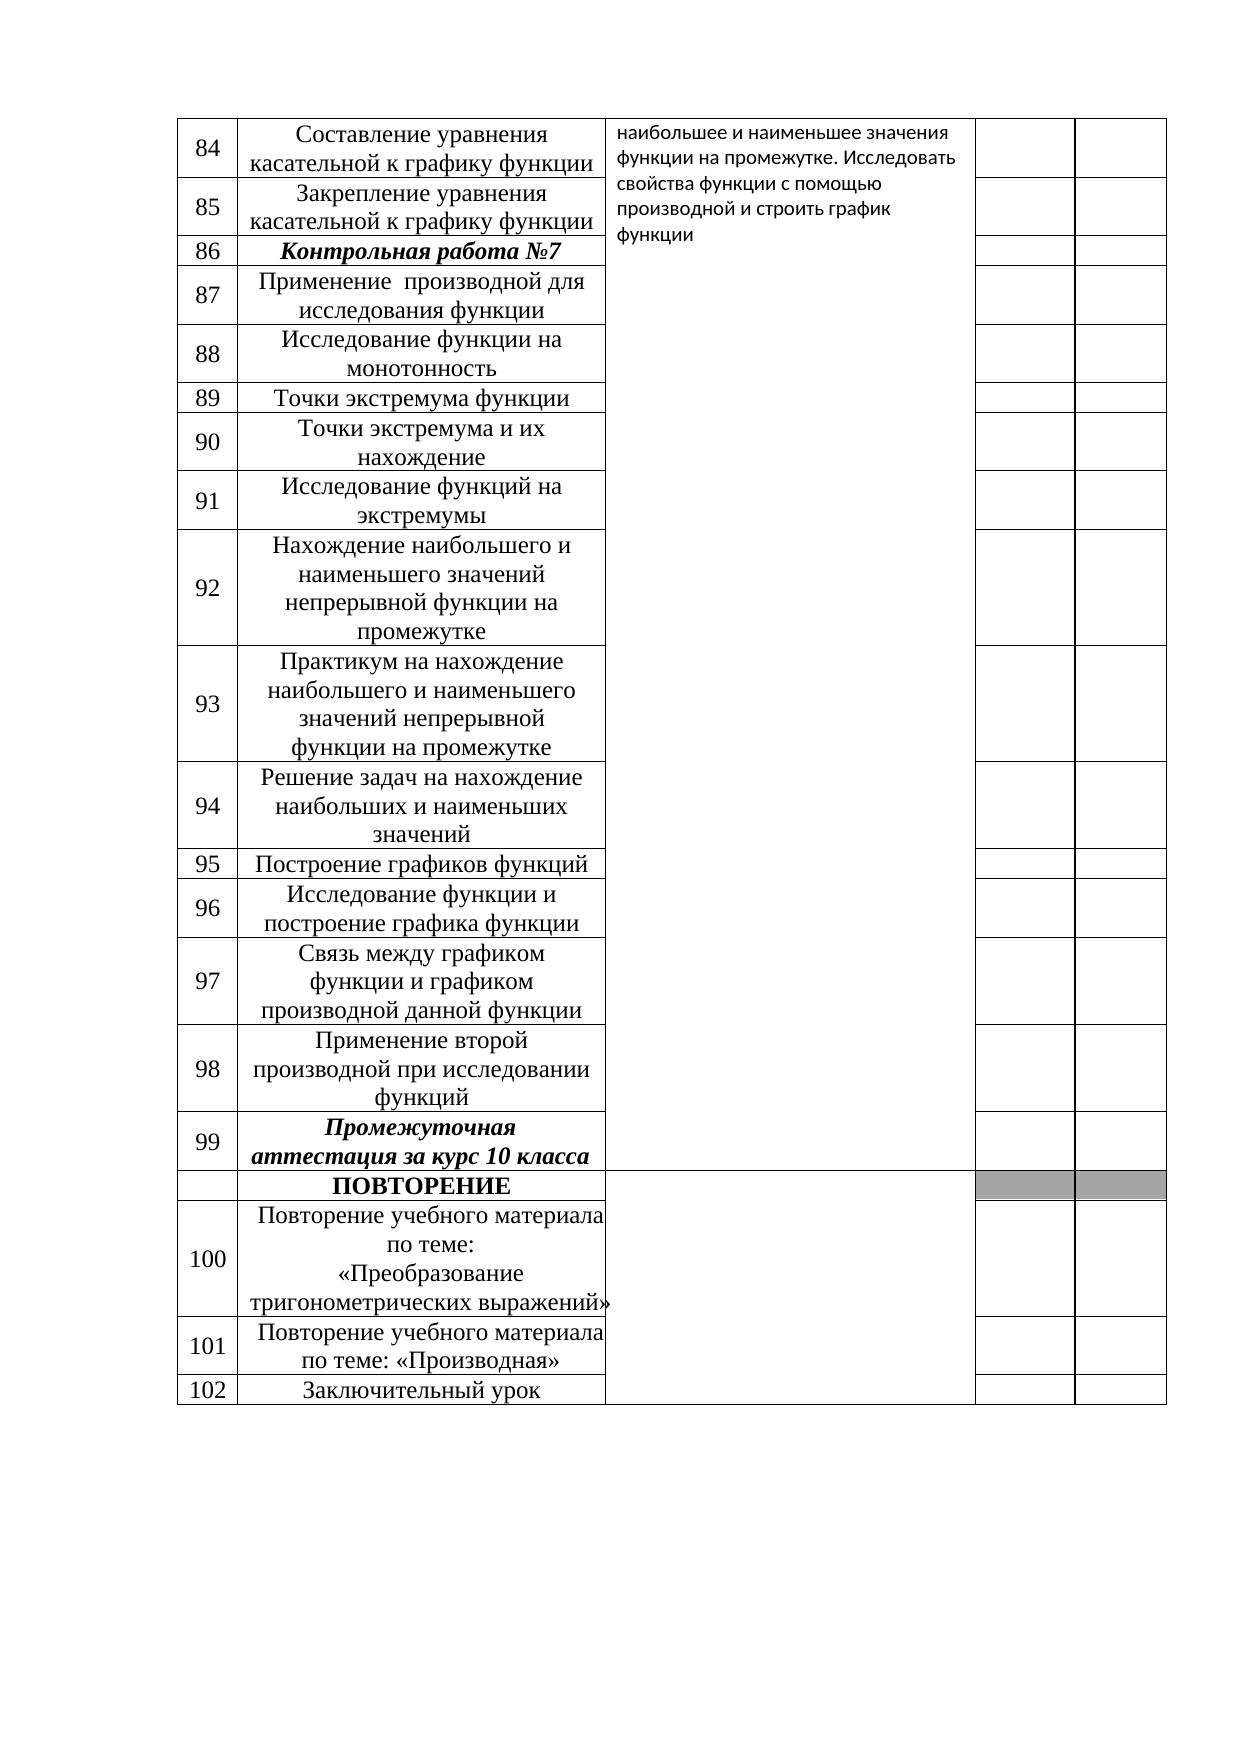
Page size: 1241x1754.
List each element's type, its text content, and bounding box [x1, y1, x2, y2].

table_cell [178, 1171, 237, 1199]
table_cell [976, 471, 1074, 529]
table_cell Практикум на нахождение наибольшего и наименьшего значений непрерывной функции на промежутке [238, 646, 605, 761]
table_cell 92 [178, 530, 237, 645]
table_cell 95 [178, 849, 237, 878]
table_cell [1076, 119, 1166, 177]
table_cell [1076, 530, 1166, 645]
table_cell 90 [178, 413, 237, 470]
table_cell Заключительный урок [238, 1375, 605, 1404]
table_cell 96 [178, 879, 237, 937]
table_cell Исследование функции и построение графика функции [238, 879, 605, 937]
table_cell [606, 1171, 975, 1404]
table_cell 91 [178, 471, 237, 529]
table_cell Решение задач на нахождение наибольших и наименьших значений [238, 762, 605, 848]
table_cell [976, 119, 1074, 177]
table_cell [976, 266, 1074, 323]
table_cell 94 [178, 762, 237, 848]
table_cell 99 [178, 1112, 237, 1170]
table_cell [1076, 236, 1166, 265]
table_cell [976, 938, 1074, 1024]
table_cell 101 [178, 1317, 237, 1374]
table_cell [1076, 178, 1166, 235]
table_cell Составление уравнения касательной к графику функции [238, 119, 605, 177]
table_cell [976, 1317, 1074, 1374]
table_cell Контрольная работа №7 [238, 236, 605, 265]
table_cell [1076, 1201, 1166, 1316]
table_cell 89 [178, 383, 237, 412]
table_cell [1076, 1112, 1166, 1170]
table_cell [976, 178, 1074, 235]
table_cell [976, 1025, 1074, 1111]
table_cell [1076, 1025, 1166, 1111]
table_cell Связь между графиком функции и графиком производной данной функции [238, 938, 605, 1024]
table_cell [976, 1201, 1074, 1316]
table_cell ПОВТОРЕНИЕ [238, 1171, 605, 1199]
table_cell 86 [178, 236, 237, 265]
table_cell Закрепление уравнения касательной к графику функции [238, 178, 605, 235]
table_cell [976, 413, 1074, 470]
table_cell Промежуточная аттестация за курс 10 класса [238, 1112, 605, 1170]
table_cell 85 [178, 178, 237, 235]
table_cell Точки экстремума и их нахождение [238, 413, 605, 470]
table_cell [1076, 471, 1166, 529]
table_cell [1076, 938, 1166, 1024]
table_cell [1076, 325, 1166, 382]
table_cell [976, 236, 1074, 265]
table_cell [1076, 849, 1166, 878]
table_cell 102 [178, 1375, 237, 1404]
table_cell 97 [178, 938, 237, 1024]
table_cell [976, 1171, 1074, 1199]
table_cell [976, 325, 1074, 382]
table_cell [976, 530, 1074, 645]
table_cell 88 [178, 325, 237, 382]
table_cell [1076, 266, 1166, 323]
table_cell Исследование функции на монотонность [238, 325, 605, 382]
table_cell [976, 646, 1074, 761]
table_cell [976, 762, 1074, 848]
table_cell [1076, 646, 1166, 761]
table_cell 98 [178, 1025, 237, 1111]
table_cell Применение второй производной при исследовании функций [238, 1025, 605, 1111]
table_cell Нахождение наибольшего и наименьшего значений непрерывной функции на промежутке [238, 530, 605, 645]
table_cell [976, 879, 1074, 937]
table_cell [1076, 1375, 1166, 1404]
table_cell 93 [178, 646, 237, 761]
table_cell [1076, 762, 1166, 848]
table_cell [1076, 1317, 1166, 1374]
table_cell [1076, 383, 1166, 412]
table_cell [976, 383, 1074, 412]
table_cell [1076, 413, 1166, 470]
table_cell Исследование функций на экстремумы [238, 471, 605, 529]
table_cell Повторение учебного материала по теме: «Производная» [238, 1317, 605, 1374]
table_cell Точки экстремума функции [238, 383, 605, 412]
table_cell [1076, 879, 1166, 937]
table_cell [976, 1375, 1074, 1404]
table_cell 100 [178, 1201, 237, 1316]
table_cell 84 [178, 119, 237, 177]
table_cell Построение графиков функций [238, 849, 605, 878]
table_cell Применение производной для исследования функции [238, 266, 605, 323]
table_cell [1076, 1171, 1166, 1199]
table_cell [976, 1112, 1074, 1170]
table_cell Повторение учебного материала по теме: «Преобразование тригонометрических выражений» [238, 1201, 605, 1316]
table_cell 87 [178, 266, 237, 323]
table_cell [976, 849, 1074, 878]
